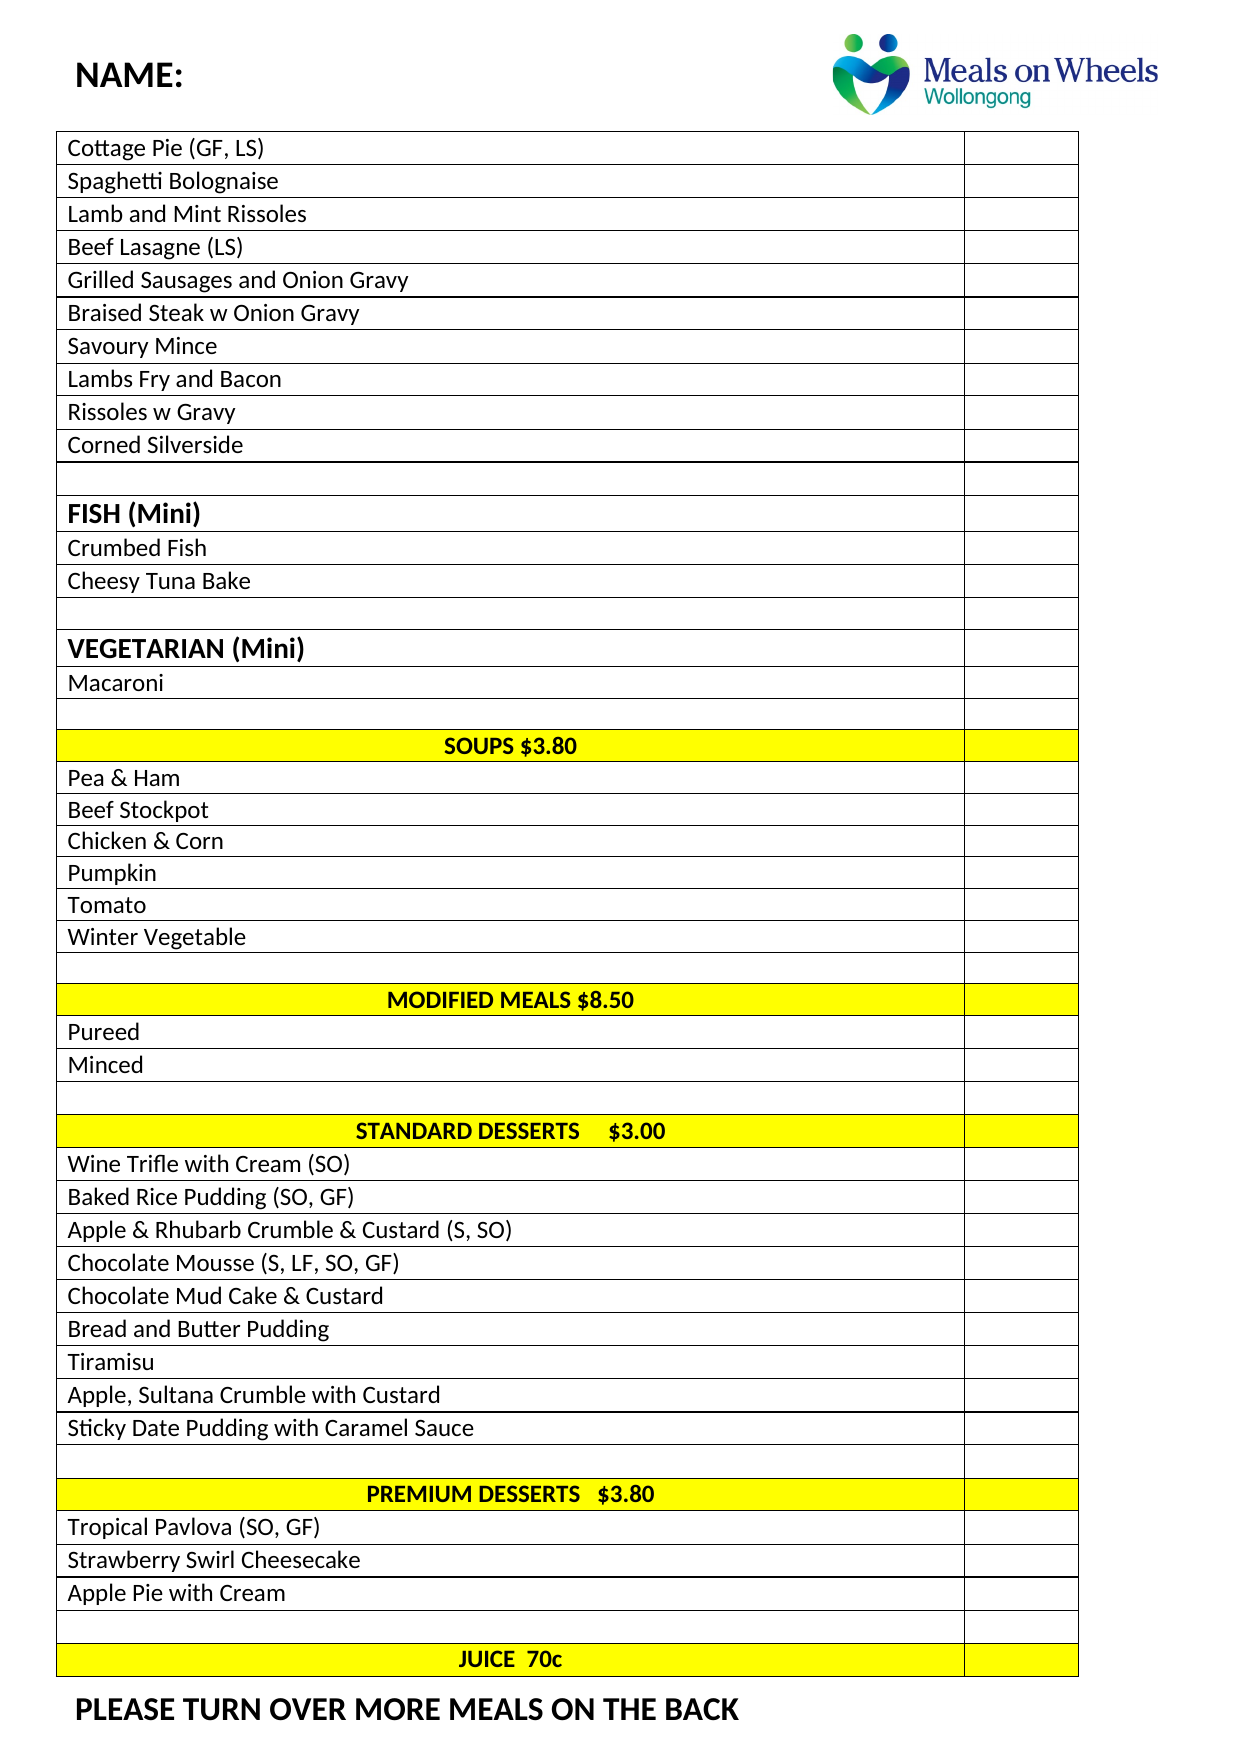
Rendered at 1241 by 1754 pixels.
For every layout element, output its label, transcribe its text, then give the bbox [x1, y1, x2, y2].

table_cell Braised Steak w Onion Gravy [57, 298, 964, 329]
table_cell Tomato [57, 889, 964, 920]
table_cell Spaghetti Bolognaise [57, 165, 964, 197]
table_cell [965, 984, 1078, 1015]
table_cell [57, 1082, 964, 1114]
table_cell [965, 1644, 1078, 1676]
table_cell [965, 857, 1078, 888]
table_cell [965, 1049, 1078, 1081]
table_cell Tiramisu [57, 1346, 964, 1378]
table_cell [965, 699, 1078, 729]
table_cell PREMIUM DESSERTS $3.80 [57, 1479, 964, 1510]
table_cell [965, 1445, 1078, 1477]
table_cell [965, 132, 1078, 164]
table_cell Pea & Ham [57, 762, 964, 793]
table_cell Apple Pie with Cream [57, 1578, 964, 1609]
table_cell [57, 1611, 964, 1642]
table_cell Strawberry Swirl Cheesecake [57, 1545, 964, 1576]
table_cell [965, 496, 1078, 531]
table_cell Tropical Pavlova (SO, GF) [57, 1511, 964, 1543]
table_cell Grilled Sausages and Onion Gravy [57, 264, 964, 296]
table_cell Crumbed Fish [57, 532, 964, 564]
table_cell FISH (Mini) [57, 496, 964, 531]
table_cell [965, 921, 1078, 952]
table_cell [965, 463, 1078, 494]
table_cell Chocolate Mud Cake & Custard [57, 1280, 964, 1312]
table_cell Lambs Fry and Bacon [57, 364, 964, 395]
table_cell [965, 1115, 1078, 1147]
table_cell Wine Trifle with Cream (SO) [57, 1148, 964, 1180]
table_cell Beef Stockpot [57, 794, 964, 824]
table_cell Chocolate Mousse (S, LF, SO, GF) [57, 1247, 964, 1279]
table_cell [965, 762, 1078, 793]
table_cell Lamb and Mint Rissoles [57, 198, 964, 230]
table_cell [965, 1578, 1078, 1609]
table_cell [965, 1545, 1078, 1576]
table_cell Rissoles w Gravy [57, 396, 964, 428]
table_cell [965, 1148, 1078, 1180]
table_cell [965, 953, 1078, 983]
table_cell [57, 1445, 964, 1477]
table_cell [965, 667, 1078, 697]
table_cell [57, 463, 964, 494]
table_cell [965, 1413, 1078, 1444]
picture [832, 34, 1158, 115]
table_cell Pureed [57, 1016, 964, 1048]
table_cell [57, 953, 964, 983]
table_cell [965, 565, 1078, 597]
table_cell [965, 1511, 1078, 1543]
table_cell Winter Vegetable [57, 921, 964, 952]
table_cell [965, 1479, 1078, 1510]
table_cell Pumpkin [57, 857, 964, 888]
table_cell [965, 298, 1078, 329]
table_cell [965, 532, 1078, 564]
table_cell Apple & Rhubarb Crumble & Custard (S, SO) [57, 1214, 964, 1246]
table_cell [965, 330, 1078, 362]
table_cell Macaroni [57, 667, 964, 697]
table_cell SOUPS $3.80 [57, 730, 964, 761]
table_cell [965, 231, 1078, 263]
table_cell JUICE 70c [57, 1644, 964, 1676]
table_cell [965, 1214, 1078, 1246]
table_cell [965, 1313, 1078, 1345]
table_cell [965, 1280, 1078, 1312]
table_cell [965, 826, 1078, 856]
table_cell Minced [57, 1049, 964, 1081]
table_cell Corned Silverside [57, 430, 964, 461]
table_cell [57, 699, 964, 729]
table_cell Cheesy Tuna Bake [57, 565, 964, 597]
table_cell Sticky Date Pudding with Caramel Sauce [57, 1413, 964, 1444]
table_cell [965, 1181, 1078, 1213]
table_cell [965, 198, 1078, 230]
table_cell [965, 1611, 1078, 1642]
table_cell MODIFIED MEALS $8.50 [57, 984, 964, 1015]
table_cell [965, 889, 1078, 920]
table_cell [57, 598, 964, 629]
table_cell Bread and Butter Pudding [57, 1313, 964, 1345]
table_cell [965, 264, 1078, 296]
table_cell Beef Lasagne (LS) [57, 231, 964, 263]
table_cell VEGETARIAN (Mini) [57, 630, 964, 666]
table_cell [965, 165, 1078, 197]
table_cell [965, 1247, 1078, 1279]
table_cell [965, 630, 1078, 666]
table_cell [965, 396, 1078, 428]
table_cell [965, 1379, 1078, 1411]
table_cell [965, 1082, 1078, 1114]
table_cell [965, 364, 1078, 395]
table_cell Chicken & Corn [57, 826, 964, 856]
table_cell Baked Rice Pudding (SO, GF) [57, 1181, 964, 1213]
table_cell [965, 1016, 1078, 1048]
table_cell STANDARD DESSERTS $3.00 [57, 1115, 964, 1147]
table_cell Cottage Pie (GF, LS) [57, 132, 964, 164]
table_cell Savoury Mince [57, 330, 964, 362]
table_cell [965, 1346, 1078, 1378]
table_cell [965, 430, 1078, 461]
table_cell [965, 794, 1078, 824]
table_cell [965, 598, 1078, 629]
table_cell Apple, Sultana Crumble with Custard [57, 1379, 964, 1411]
table_cell [965, 730, 1078, 761]
